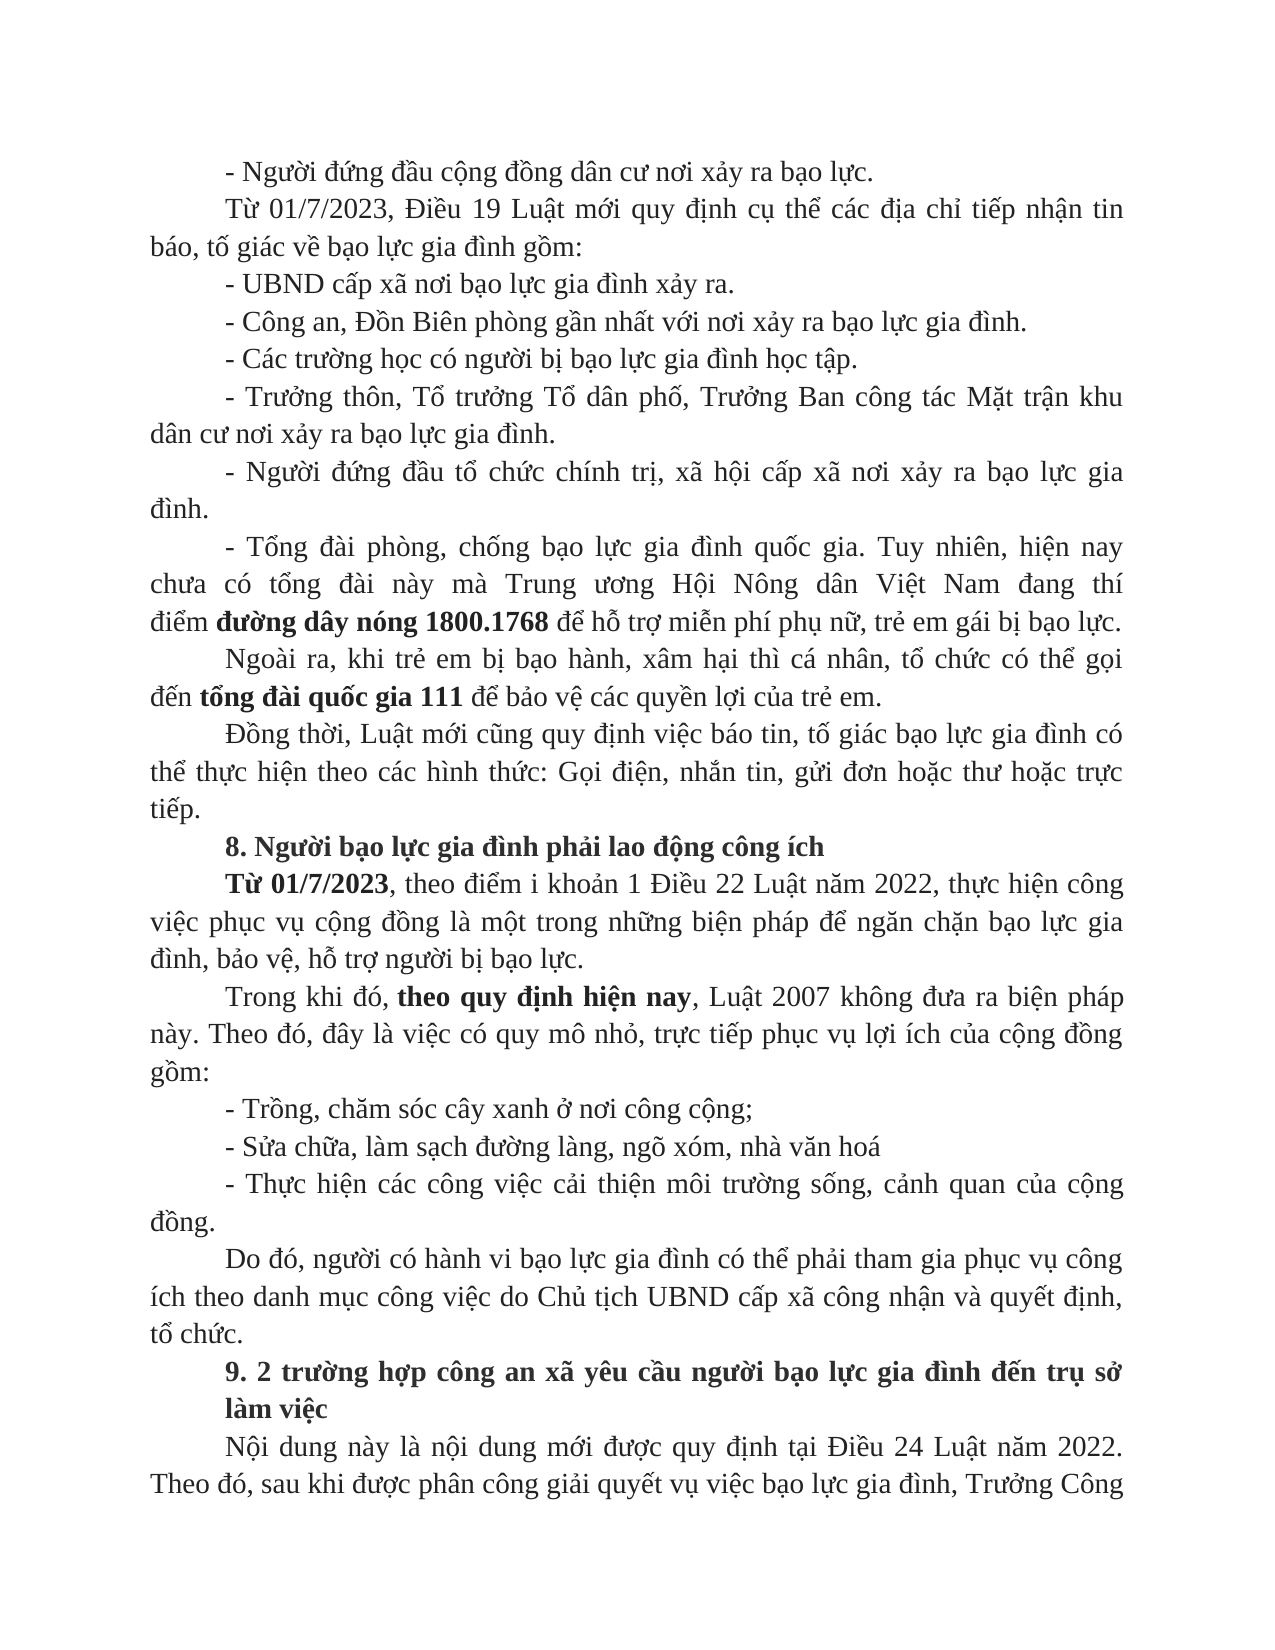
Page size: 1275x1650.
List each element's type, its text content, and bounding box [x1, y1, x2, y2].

text - Sửa chữa, làm sạch đường làng, ngõ xóm, nhà văn hoá [150, 1125, 1125, 1162]
text Trong khi đó, theo quy định hiện nay, Luật 2007 không đưa ra biện pháp này. Theo đó, đây là việc có quy mô nhỏ, trực tiếp phục vụ lợi ích của cộng đồng gồm: [150, 975, 1125, 1087]
text - Công an, Đồn Biên phòng gần nhất với nơi xảy ra bạo lực gia đình. [150, 300, 1125, 337]
text - Người đứng đầu tổ chức chính trị, xã hội cấp xã nơi xảy ra bạo lực gia đình. [150, 450, 1125, 525]
text Ngoài ra, khi trẻ em bị bạo hành, xâm hại thì cá nhân, tổ chức có thể gọi đến tổng đài quốc gia 111 để bảo vệ các quyền lợi của trẻ em. [150, 637, 1125, 712]
text - Thực hiện các công việc cải thiện môi trường sống, cảnh quan của cộng đồng. [150, 1162, 1125, 1237]
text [150, 1425, 1125, 1500]
text - UBND cấp xã nơi bạo lực gia đình xảy ra. [150, 262, 1125, 300]
text - Trồng, chăm sóc cây xanh ở nơi công cộng; [150, 1087, 1125, 1125]
text Từ 01/7/2023, theo điểm i khoản 1 Điều 22 Luật năm 2022, thực hiện công việc phục vụ cộng đồng là một trong những biện pháp để ngăn chặn bạo lực gia đình, bảo vệ, hỗ trợ người bị bạo lực. [150, 862, 1125, 975]
text Từ 01/7/2023, Điều 19 Luật mới quy định cụ thể các địa chỉ tiếp nhận tin báo, tố giác về bạo lực gia đình gồm: [150, 187, 1125, 262]
text Do đó, người có hành vi bạo lực gia đình có thể phải tham gia phục vụ công ích theo danh mục công việc do Chủ tịch UBND cấp xã công nhận và quyết định, tổ chức. [150, 1237, 1125, 1350]
text - Các trường học có người bị bạo lực gia đình học tập. [150, 337, 1125, 375]
text - Người đứng đầu cộng đồng dân cư nơi xảy ra bạo lực. [150, 150, 1125, 187]
text Đồng thời, Luật mới cũng quy định việc báo tin, tố giác bạo lực gia đình có thể thực hiện theo các hình thức: Gọi điện, nhắn tin, gửi đơn hoặc thư hoặc trực tiếp. [150, 712, 1125, 825]
text - Tổng đài phòng, chống bạo lực gia đình quốc gia. Tuy nhiên, hiện nay chưa có tổng đài này mà Trung ương Hội Nông dân Việt Nam đang thí điểm đường dây nóng 1800.1768 để hỗ trợ miễn phí phụ nữ, trẻ em gái bị bạo lực. [150, 525, 1125, 637]
text 8. Người bạo lực gia đình phải lao động công ích [150, 825, 1125, 862]
text 9. 2 trường hợp công an xã yêu cầu người bạo lực gia đình đến trụ sở làm việc [225, 1350, 1125, 1425]
text - Trưởng thôn, Tổ trưởng Tổ dân phố, Trưởng Ban công tác Mặt trận khu dân cư nơi xảy ra bạo lực gia đình. [150, 375, 1125, 450]
